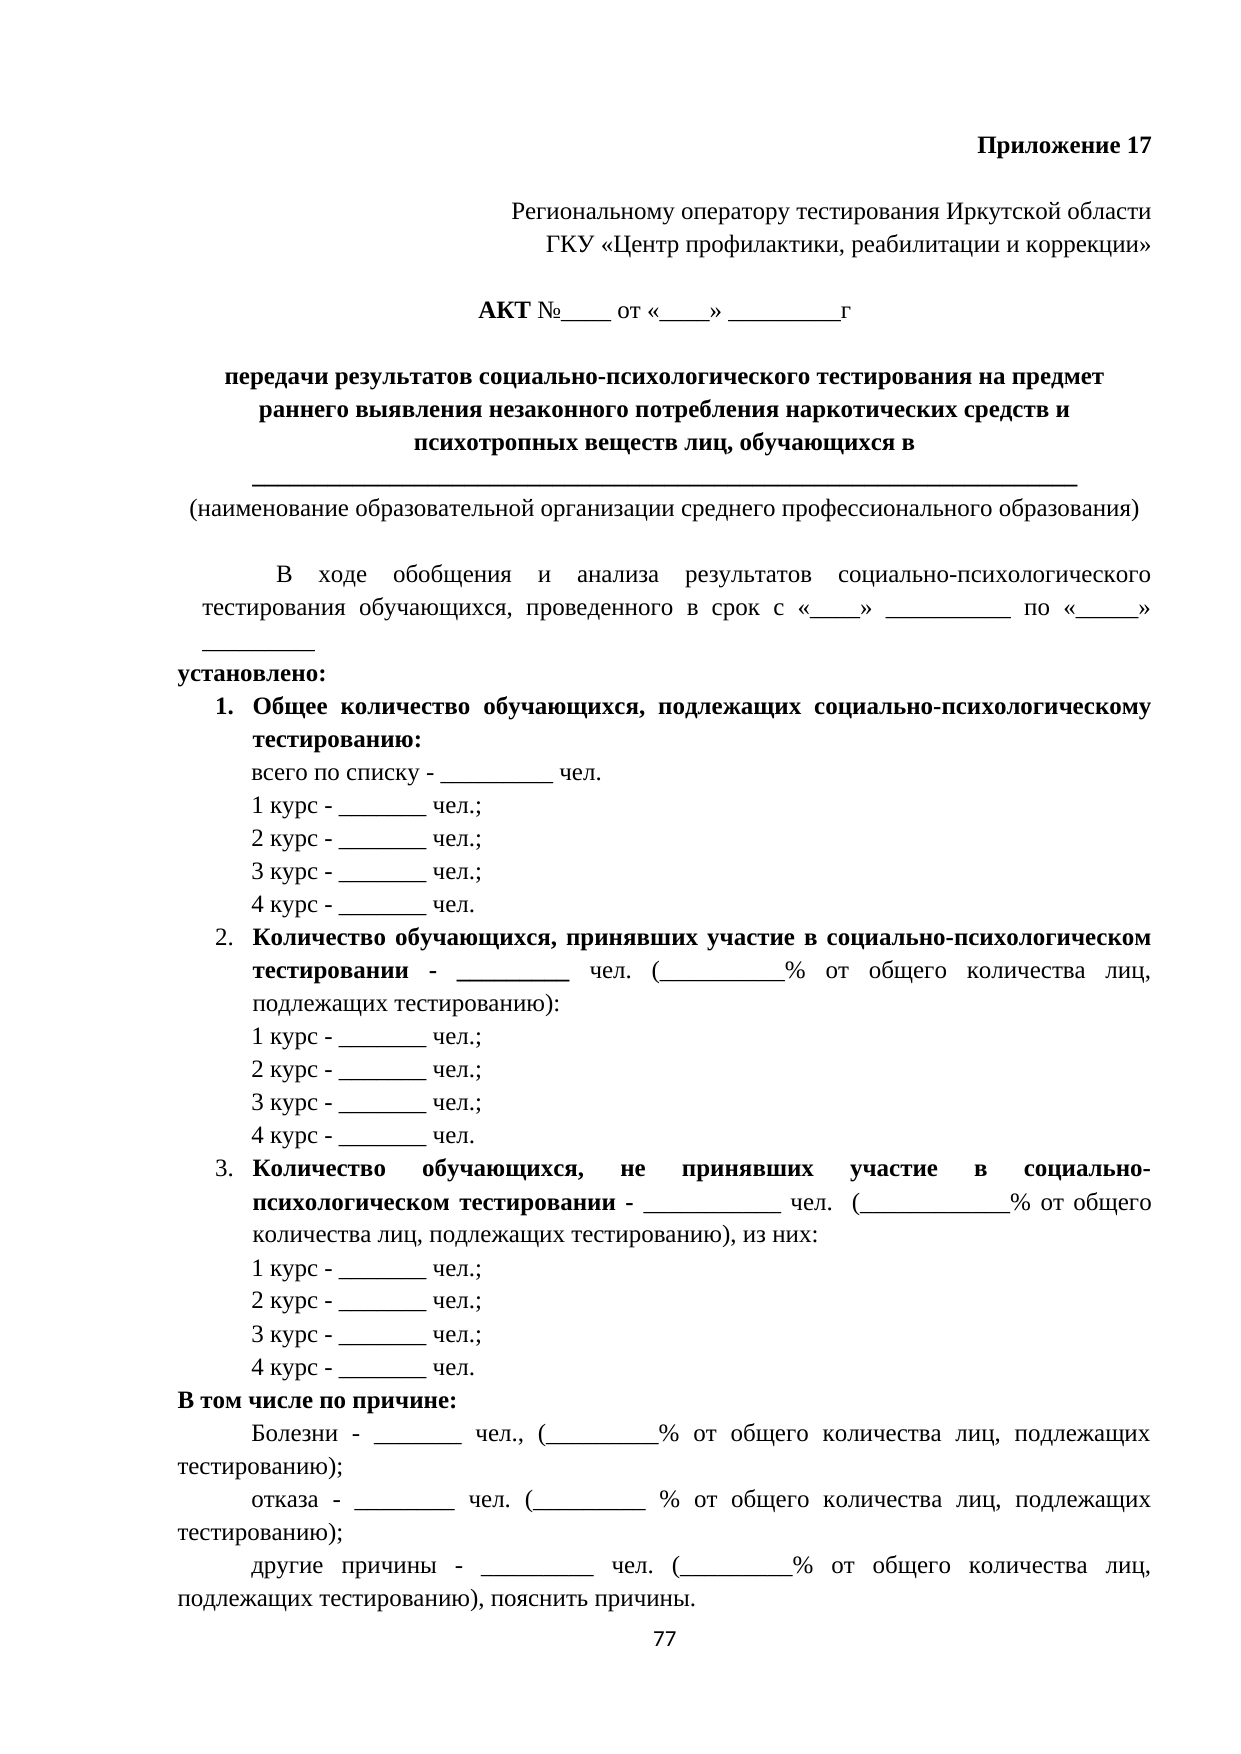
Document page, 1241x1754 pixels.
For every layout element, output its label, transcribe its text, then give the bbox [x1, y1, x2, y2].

text Региональному оператору тестирования Иркутской области [177, 196, 1152, 225]
text 4 курс - _______ чел. [177, 1121, 1152, 1149]
text другие причины - _________ чел. (_________% от общего количества лиц, подлежащих тестированию), пояснить причины. [177, 1550, 1152, 1612]
list Количество обучающихся, принявших участие в социально-психологическом тестировании - _________ чел. (__________% от общего количества лиц, подлежащих тестированию): [215, 922, 1152, 1017]
text 4 курс - _______ чел. [177, 889, 1152, 918]
text 1 курс - _______ чел.; [177, 1253, 1152, 1281]
text отказа - ________ чел. (_________ % от общего количества лиц, подлежащих тестированию); [177, 1484, 1152, 1546]
text 2 курс - _______ чел.; [177, 1286, 1152, 1314]
text 3 курс - _______ чел.; [177, 1319, 1152, 1347]
text 3 курс - _______ чел.; [177, 856, 1152, 885]
text установлено: [177, 658, 1152, 687]
text __________________________________________________________________ [177, 460, 1152, 489]
text 1 курс - _______ чел.; [177, 790, 1152, 819]
text 1 курс - _______ чел.; [177, 1021, 1152, 1050]
text (наименование образовательной организации среднего профессионального образования) [177, 493, 1152, 522]
list Количество обучающихся, не принявших участие в социально-психологическом тестировании - ___________ чел. (____________% от общего количества лиц, подлежащих тестированию), из них: [215, 1153, 1152, 1248]
text 2 курс - _______ чел.; [177, 823, 1152, 852]
text ГКУ «Центр профилактики, реабилитации и коррекции» [177, 229, 1152, 258]
text 4 курс - _______ чел. [177, 1352, 1152, 1380]
text В том числе по причине: [177, 1385, 1152, 1413]
text 2 курс - _______ чел.; [177, 1054, 1152, 1083]
text Приложение 17 [177, 130, 1152, 159]
text 3 курс - _______ чел.; [177, 1087, 1152, 1116]
text всего по списку - _________ чел. [177, 757, 1152, 786]
text передачи результатов социально-психологического тестирования на предмет раннего выявления незаконного потребления наркотических средств и психотропных веществ лиц, обучающихся в [177, 361, 1152, 456]
list Общее количество обучающихся, подлежащих социально-психологическому тестированию: [215, 691, 1152, 753]
text В ходе обобщения и анализа результатов социально-психологического тестирования обучающихся, проведенного в срок с «____» __________ по «_____» _________ [202, 559, 1152, 654]
text АКТ №____ от «____» _________г [177, 295, 1152, 324]
text Болезни - _______ чел., (_________% от общего количества лиц, подлежащих тестированию); [177, 1418, 1152, 1479]
